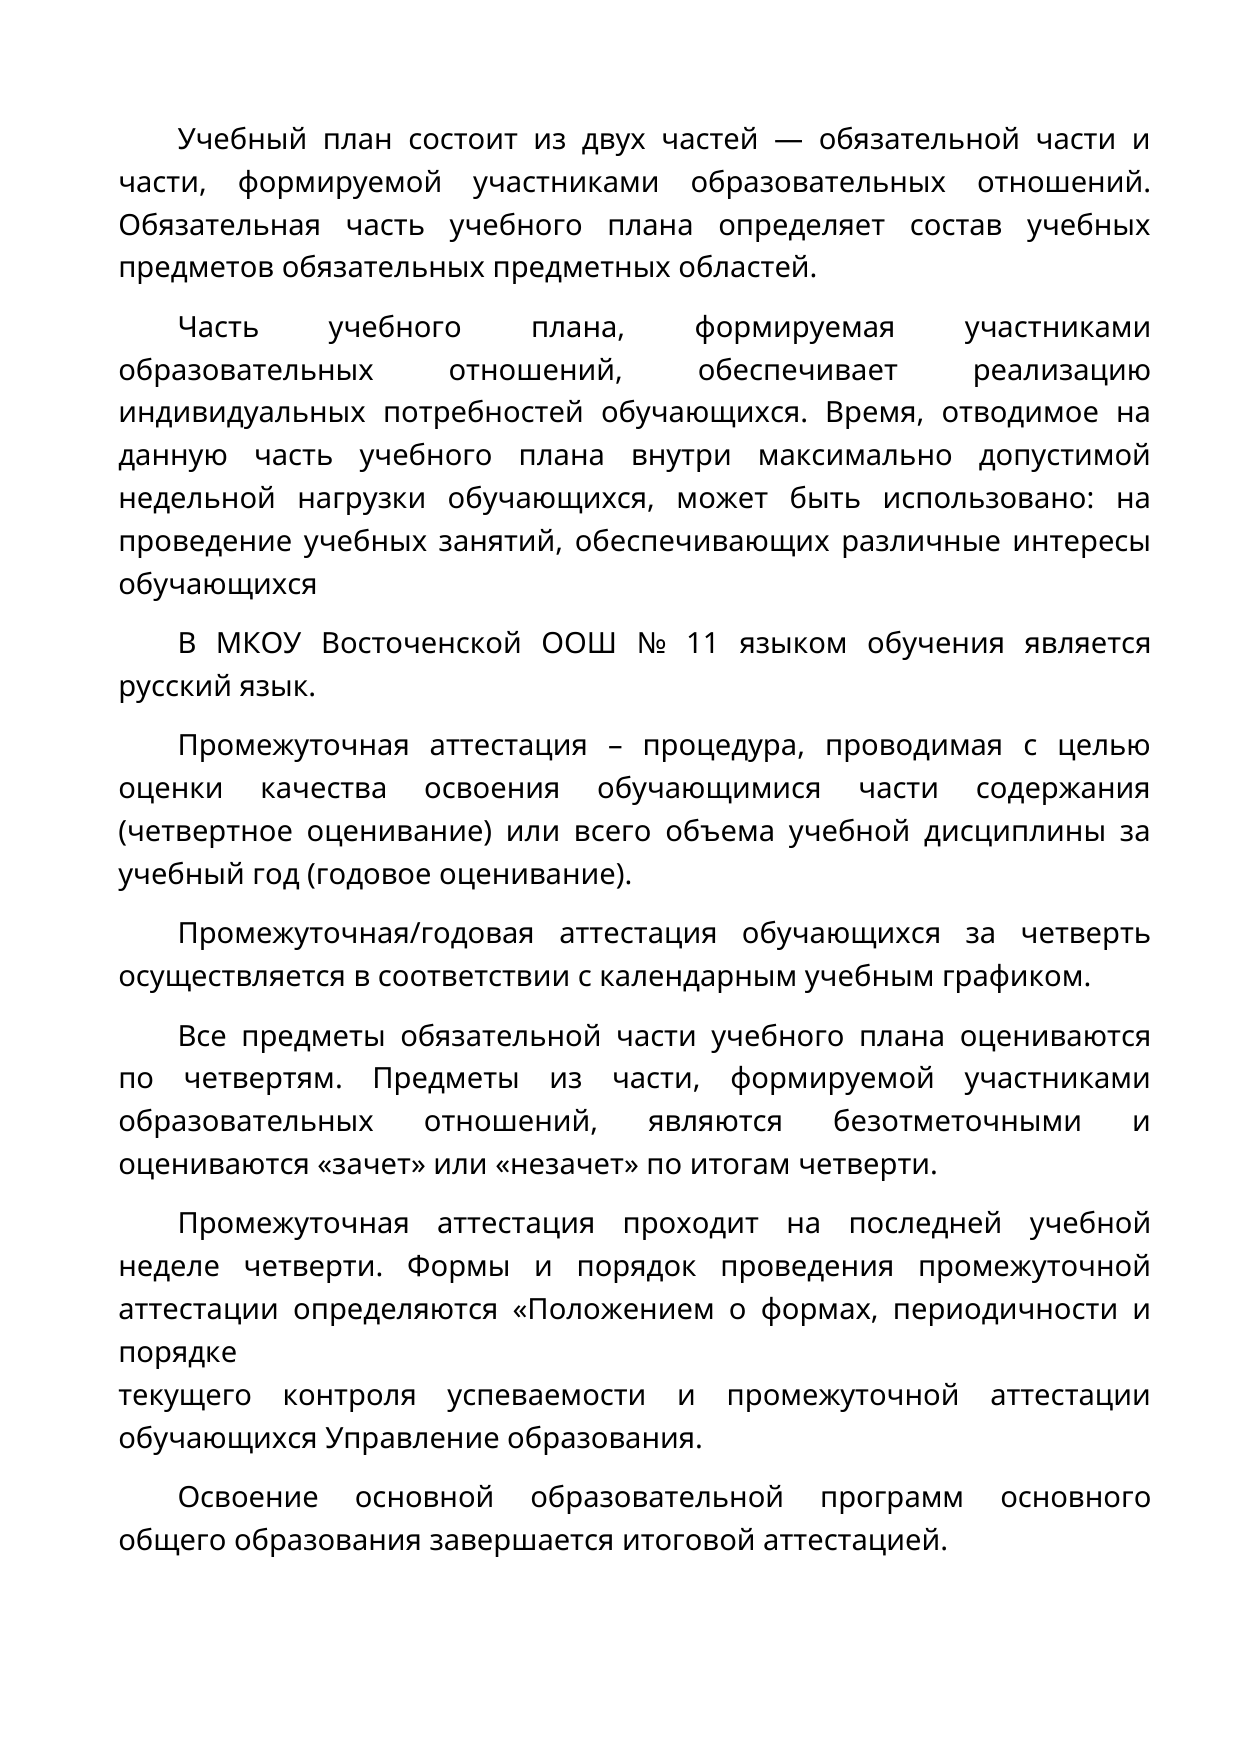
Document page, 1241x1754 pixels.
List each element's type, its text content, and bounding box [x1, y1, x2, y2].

text Промежуточная/годовая аттестация обучающихся за четверть осуществляется в соответствии с календарным учебным графиком. [118, 913, 1152, 995]
text Все предметы обязательной части учебного плана оцениваются по четвертям. Предметы из части, формируемой участниками образовательных отношений, являются безотметочными и оцениваются «зачет» или «незачет» по итогам четверти. [118, 1015, 1152, 1183]
text Освоение основной образовательной программ основного общего образования завершается итоговой аттестацией. [118, 1476, 1152, 1559]
text Промежуточная аттестация проходит на последней учебной неделе четверти. Формы и порядок проведения промежуточной аттестации определяются «Положением о формах, периодичности и порядке текущего контроля успеваемости и промежуточной аттестации обучающихся Управление образования. [118, 1203, 1152, 1457]
text Учебный план состоит из двух частей — обязательной части и части, формируемой участниками образовательных отношений. Обязательная часть учебного плана определяет состав учебных предметов обязательных предметных областей. [118, 118, 1152, 286]
text Промежуточная аттестация – процедура, проводимая с целью оценки качества освоения обучающимися части содержания (четвертное оценивание) или всего объема учебной дисциплины за учебный год (годовое оценивание). [118, 725, 1152, 893]
text Часть учебного плана, формируемая участниками образовательных отношений, обеспечивает реализацию индивидуальных потребностей обучающихся. Время, отводимое на данную часть учебного плана внутри максимально допустимой недельной нагрузки обучающихся, может быть использовано: на проведение учебных занятий, обеспечивающих различные интересы обучающихся [118, 306, 1152, 603]
text В МКОУ Восточенской ООШ № 11 языком обучения является русский язык. [118, 622, 1152, 705]
